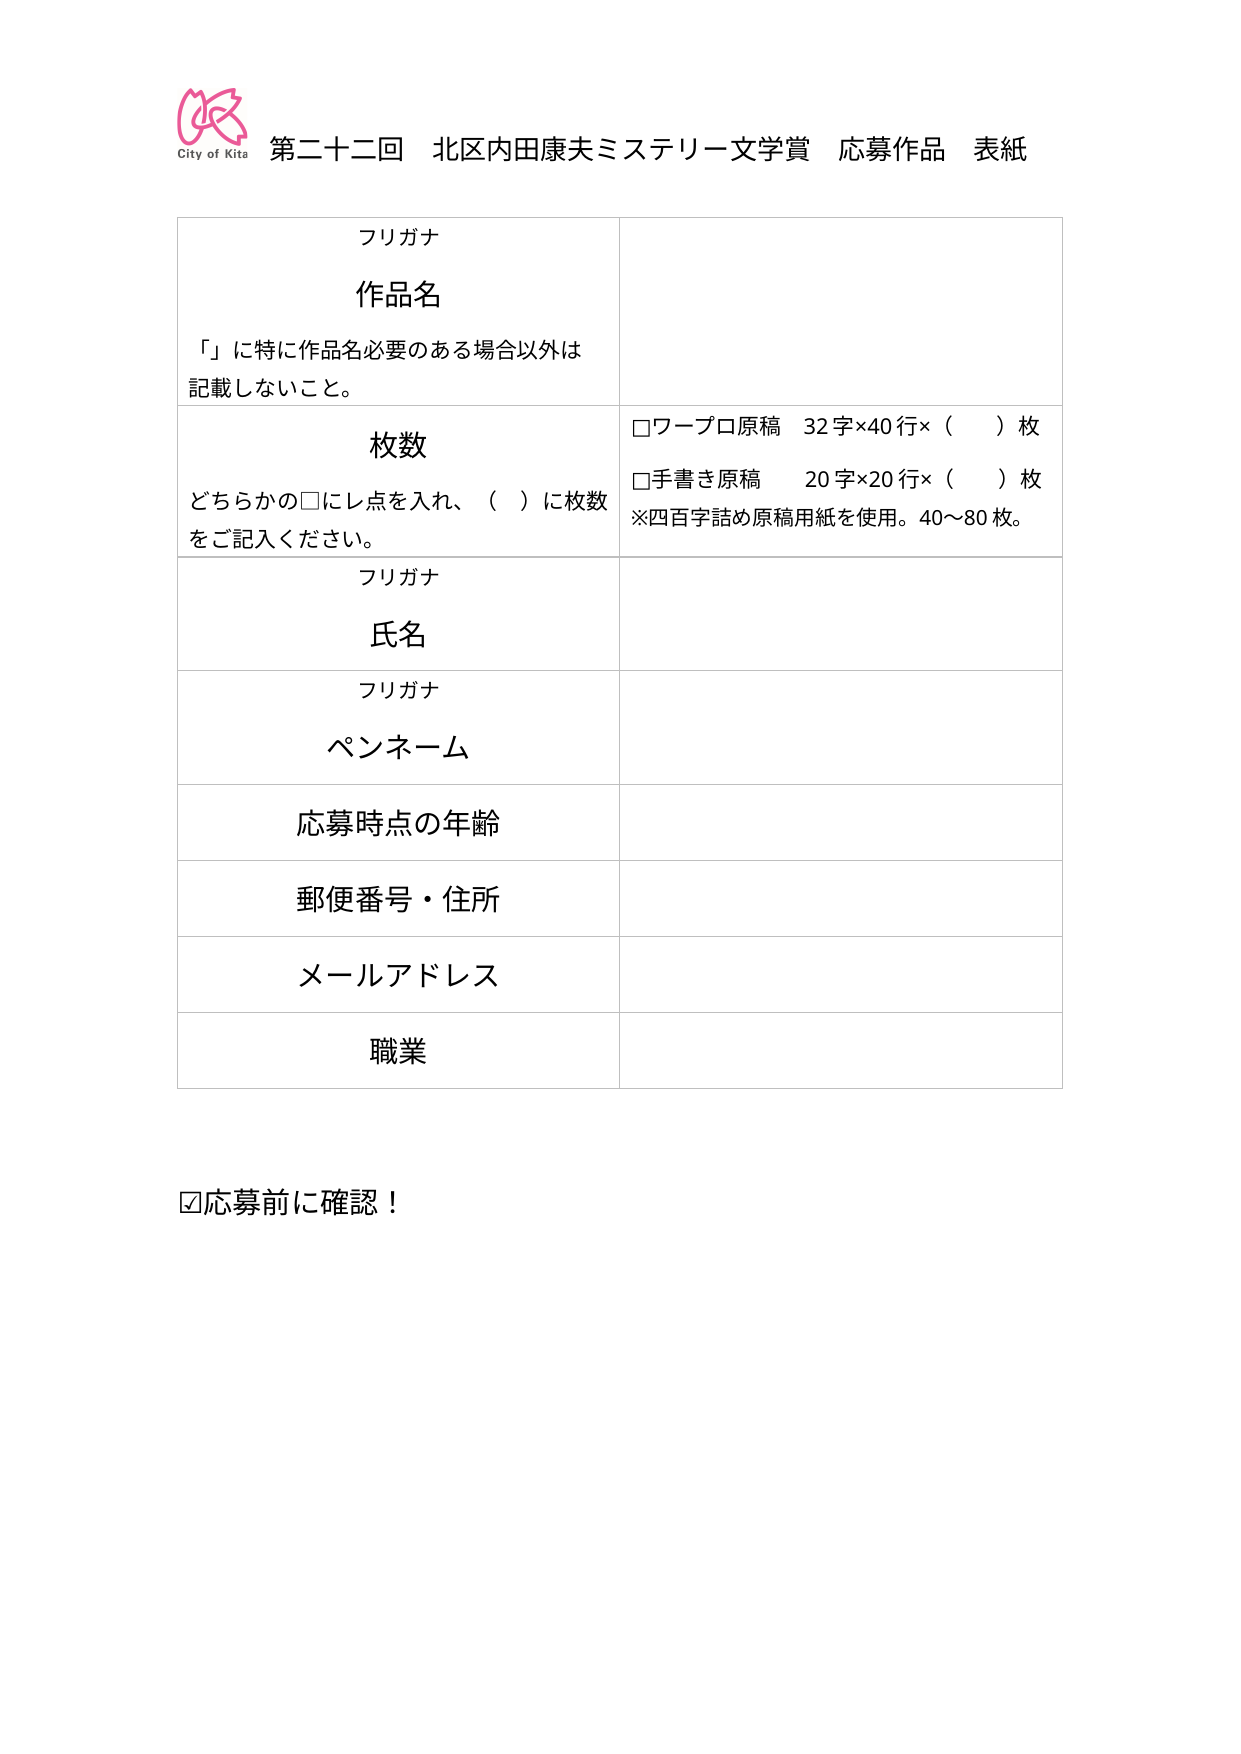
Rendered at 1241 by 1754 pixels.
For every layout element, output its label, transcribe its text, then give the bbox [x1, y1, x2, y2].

table_cell [620, 558, 1062, 670]
table_header フリガナ 作品名 「」に特に作品名必要のある場合以外は 記載しないこと。 [178, 218, 619, 405]
table_cell フリガナ ペンネーム [178, 671, 619, 783]
table_cell [620, 1013, 1062, 1088]
table_cell メールアドレス [178, 937, 619, 1012]
table_cell [620, 937, 1062, 1012]
table_cell 職業 [178, 1013, 619, 1088]
table_cell フリガナ 氏名 [178, 558, 619, 670]
table_header [620, 218, 1062, 405]
table_cell 応募時点の年齢 [178, 785, 619, 859]
table_cell □ワープロ原稿 32字×40行×（ ）枚 □手書き原稿 20字×20行×（ ）枚 ※四百字詰め原稿用紙を使用。40～80枚。 [620, 406, 1062, 556]
table_cell 郵便番号・住所 [178, 861, 619, 936]
table_cell [620, 785, 1062, 859]
picture [177, 88, 248, 160]
table_cell 枚数 どちらかの□にレ点を入れ、（ ）に枚数をご記入ください。 [178, 406, 619, 556]
table_cell [620, 861, 1062, 936]
table_cell [620, 671, 1062, 783]
text ☑応募前に確認！ [177, 1164, 1063, 1239]
